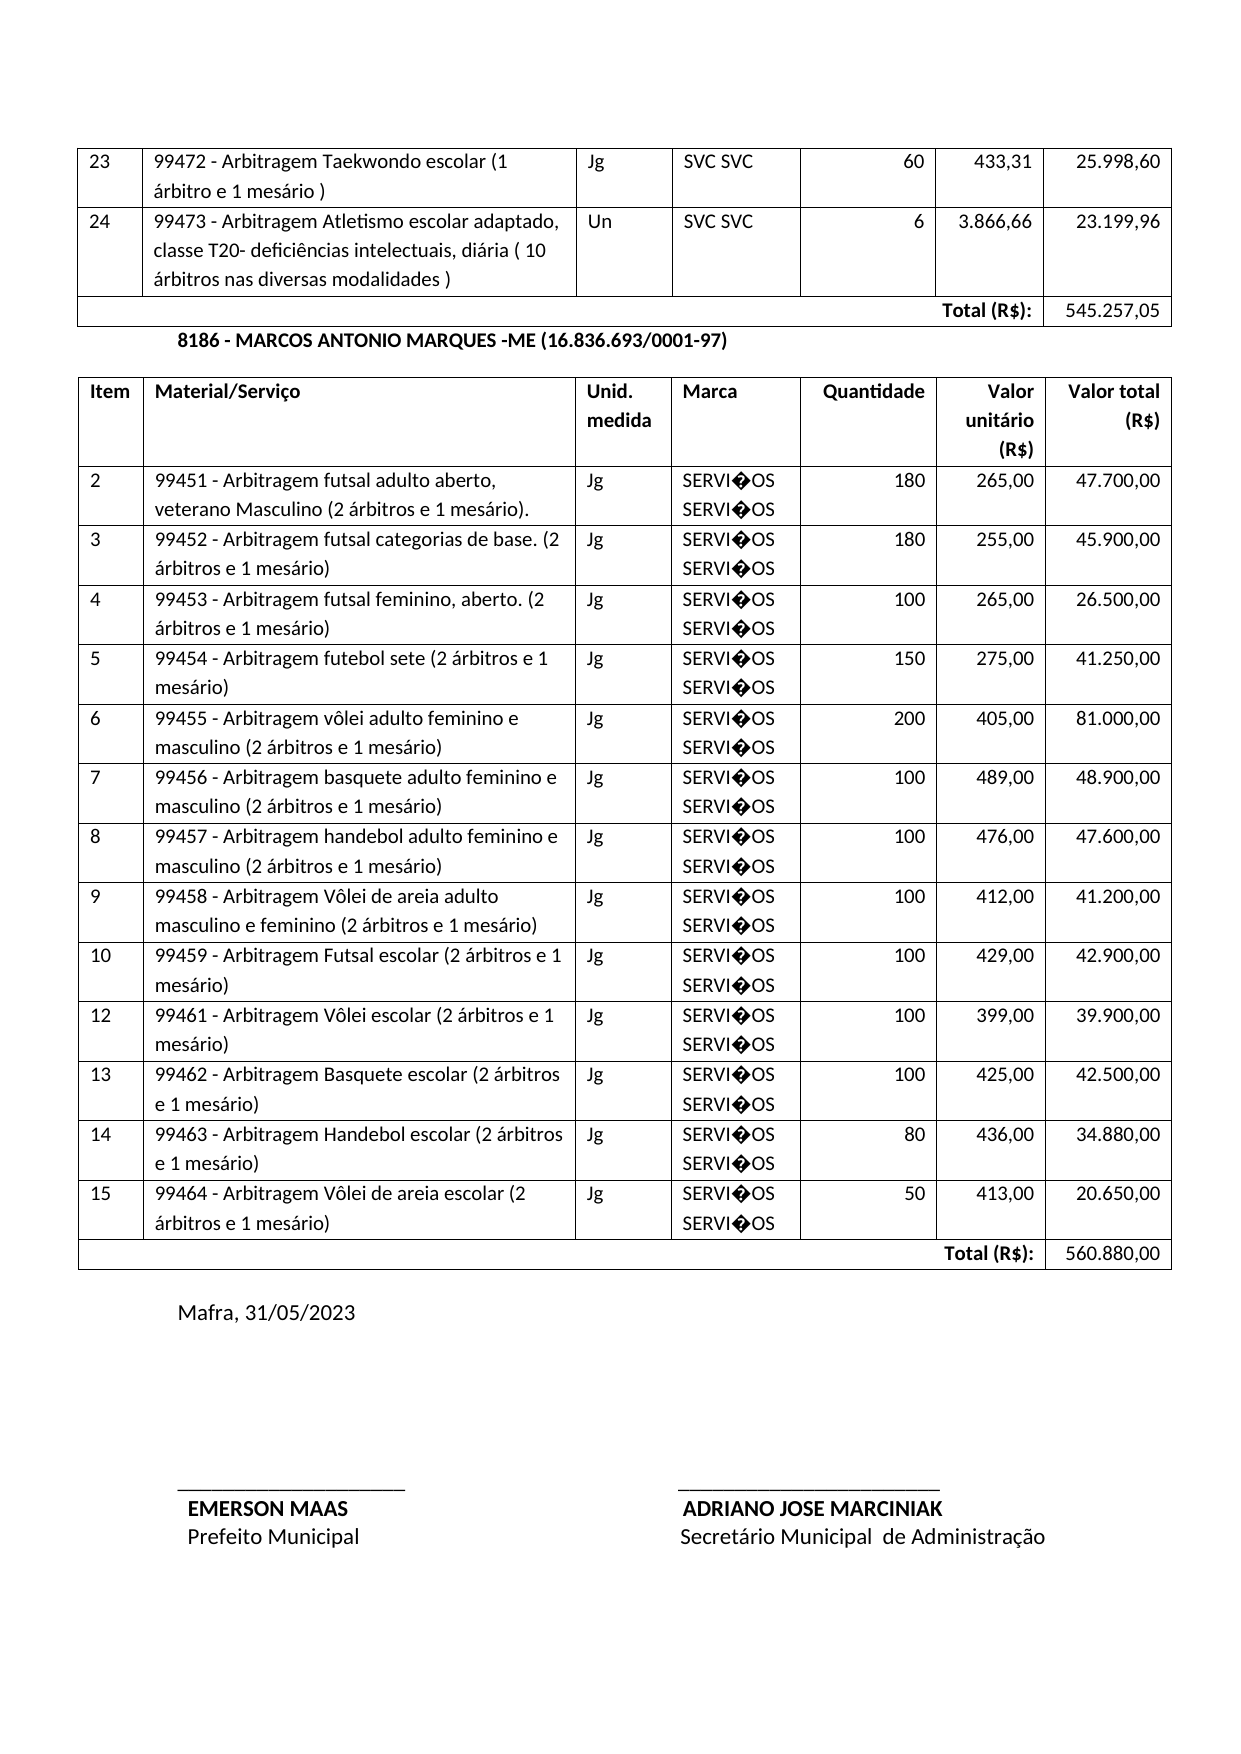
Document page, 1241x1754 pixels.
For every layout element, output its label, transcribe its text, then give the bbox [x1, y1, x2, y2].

table_cell SVC SVC [673, 149, 800, 207]
table_cell 99453 - Arbitragem futsal feminino, aberto. (2 árbitros e 1 mesário) [144, 586, 575, 644]
table_cell 7 [79, 764, 143, 823]
table_cell 489,00 [937, 764, 1045, 823]
table_header Item [79, 378, 143, 466]
table_cell 34.880,00 [1046, 1121, 1171, 1179]
table_cell 60 [801, 149, 935, 207]
table_cell 275,00 [937, 645, 1045, 704]
table_header Unid. medida [576, 378, 671, 466]
table_cell 39.900,00 [1046, 1002, 1171, 1061]
table_cell Jg [577, 149, 672, 207]
table_cell 15 [79, 1181, 143, 1239]
table_cell SERVI�OS SERVI�OS [672, 467, 800, 525]
table_cell 99452 - Arbitragem futsal categorias de base. (2 árbitros e 1 mesário) [144, 526, 575, 585]
text 8186 - MARCOS ANTONIO MARQUES -ME (16.836.693/0001-97) [177, 327, 1063, 352]
table_cell SERVI�OS SERVI�OS [672, 526, 800, 585]
table_cell 99457 - Arbitragem handebol adulto feminino e masculino (2 árbitros e 1 mesário) [144, 824, 575, 882]
table_cell 47.600,00 [1046, 824, 1171, 882]
table_cell Jg [576, 467, 671, 525]
table_cell 23 [78, 149, 142, 207]
table_cell 14 [79, 1121, 143, 1179]
table_cell 41.200,00 [1046, 883, 1171, 942]
table_cell 2 [79, 467, 143, 525]
table_cell Jg [576, 1181, 671, 1239]
table_cell 433,31 [936, 149, 1043, 207]
table_cell 413,00 [937, 1181, 1045, 1239]
table_cell SERVI�OS SERVI�OS [672, 1121, 800, 1179]
table_cell Jg [576, 526, 671, 585]
table_cell 425,00 [937, 1062, 1045, 1120]
table_header Valor total (R$) [1046, 378, 1171, 466]
table_cell 99462 - Arbitragem Basquete escolar (2 árbitros e 1 mesário) [144, 1062, 575, 1120]
text EMERSON MAAS ADRIANO JOSE MARCINIAK [177, 1494, 1063, 1522]
text ____________________ _______________________ [177, 1466, 1055, 1494]
table_cell 8 [79, 824, 143, 882]
table_header Marca [672, 378, 800, 466]
table_cell 5 [79, 645, 143, 704]
table_cell Jg [576, 883, 671, 942]
table_cell 476,00 [937, 824, 1045, 882]
table_cell Jg [576, 1121, 671, 1179]
table_cell SERVI�OS SERVI�OS [672, 1002, 800, 1061]
table_cell 180 [801, 526, 936, 585]
text Mafra, 31/05/2023 [177, 1298, 1055, 1326]
table_cell 9 [79, 883, 143, 942]
table_cell SERVI�OS SERVI�OS [672, 1181, 800, 1239]
table_cell 24 [78, 208, 142, 296]
table_cell 50 [801, 1181, 936, 1239]
table_cell 255,00 [937, 526, 1045, 585]
table_cell 48.900,00 [1046, 764, 1171, 823]
table_cell Jg [576, 645, 671, 704]
table_cell 412,00 [937, 883, 1045, 942]
table_cell 99464 - Arbitragem Vôlei de areia escolar (2 árbitros e 1 mesário) [144, 1181, 575, 1239]
table_cell 12 [79, 1002, 143, 1061]
table_cell 42.900,00 [1046, 943, 1171, 1001]
table_cell 99459 - Arbitragem Futsal escolar (2 árbitros e 1 mesário) [144, 943, 575, 1001]
table_cell 81.000,00 [1046, 705, 1171, 763]
table_cell 100 [801, 586, 936, 644]
table_cell SERVI�OS SERVI�OS [672, 705, 800, 763]
table_cell SERVI�OS SERVI�OS [672, 586, 800, 644]
table_cell 99451 - Arbitragem futsal adulto aberto, veterano Masculino (2 árbitros e 1 mesário). [144, 467, 575, 525]
table_cell 100 [801, 1002, 936, 1061]
table_cell Total (R$): [78, 297, 1043, 326]
table_cell 6 [801, 208, 935, 296]
table_cell 80 [801, 1121, 936, 1179]
table_cell 10 [79, 943, 143, 1001]
table_cell 429,00 [937, 943, 1045, 1001]
table_header Quantidade [801, 378, 936, 466]
table_cell 99473 - Arbitragem Atletismo escolar adaptado, classe T20- deficiências intelectuais, diária ( 10 árbitros nas diversas modalidades ) [143, 208, 576, 296]
table_cell 100 [801, 764, 936, 823]
table_cell 99456 - Arbitragem basquete adulto feminino e masculino (2 árbitros e 1 mesário) [144, 764, 575, 823]
table_cell 100 [801, 824, 936, 882]
table_cell 200 [801, 705, 936, 763]
table_cell Total (R$): [79, 1240, 1045, 1269]
table_cell 99461 - Arbitragem Vôlei escolar (2 árbitros e 1 mesário) [144, 1002, 575, 1061]
table_cell 4 [79, 586, 143, 644]
table_cell 399,00 [937, 1002, 1045, 1061]
table_cell 99472 - Arbitragem Taekwondo escolar (1 árbitro e 1 mesário ) [143, 149, 576, 207]
table_cell 41.250,00 [1046, 645, 1171, 704]
table_cell 99458 - Arbitragem Vôlei de areia adulto masculino e feminino (2 árbitros e 1 mesário) [144, 883, 575, 942]
table_cell 99454 - Arbitragem futebol sete (2 árbitros e 1 mesário) [144, 645, 575, 704]
table_cell 150 [801, 645, 936, 704]
table_cell SERVI�OS SERVI�OS [672, 764, 800, 823]
table_cell SERVI�OS SERVI�OS [672, 883, 800, 942]
table_cell 42.500,00 [1046, 1062, 1171, 1120]
table_cell 3.866,66 [936, 208, 1043, 296]
table_cell 100 [801, 1062, 936, 1120]
table_cell Jg [576, 943, 671, 1001]
table_cell 25.998,60 [1044, 149, 1171, 207]
table_cell SERVI�OS SERVI�OS [672, 1062, 800, 1120]
table_cell 545.257,05 [1044, 297, 1171, 326]
text Prefeito Municipal Secretário Municipal de Administração [177, 1522, 1063, 1551]
table_cell 23.199,96 [1044, 208, 1171, 296]
table_cell 20.650,00 [1046, 1181, 1171, 1239]
table_cell SERVI�OS SERVI�OS [672, 943, 800, 1001]
table_cell 265,00 [937, 586, 1045, 644]
table_cell 100 [801, 943, 936, 1001]
table_cell Jg [576, 764, 671, 823]
table_cell Un [577, 208, 672, 296]
table_cell 47.700,00 [1046, 467, 1171, 525]
table_cell 100 [801, 883, 936, 942]
table_cell Jg [576, 1002, 671, 1061]
table_cell Jg [576, 586, 671, 644]
table_cell 405,00 [937, 705, 1045, 763]
table_cell 26.500,00 [1046, 586, 1171, 644]
table_cell 99455 - Arbitragem vôlei adulto feminino e masculino (2 árbitros e 1 mesário) [144, 705, 575, 763]
table_cell 45.900,00 [1046, 526, 1171, 585]
table_cell Jg [576, 705, 671, 763]
table_header Material/Serviço [144, 378, 575, 466]
table_cell 6 [79, 705, 143, 763]
table_cell SERVI�OS SERVI�OS [672, 824, 800, 882]
table_cell 99463 - Arbitragem Handebol escolar (2 árbitros e 1 mesário) [144, 1121, 575, 1179]
table_header Valor unitário (R$) [937, 378, 1045, 466]
table_cell Jg [576, 1062, 671, 1120]
table_cell SERVI�OS SERVI�OS [672, 645, 800, 704]
table_cell Jg [576, 824, 671, 882]
table_cell 180 [801, 467, 936, 525]
table_cell SVC SVC [673, 208, 800, 296]
table_cell 560.880,00 [1046, 1240, 1171, 1269]
table_cell 436,00 [937, 1121, 1045, 1179]
table_cell 13 [79, 1062, 143, 1120]
table_cell 265,00 [937, 467, 1045, 525]
table_cell 3 [79, 526, 143, 585]
